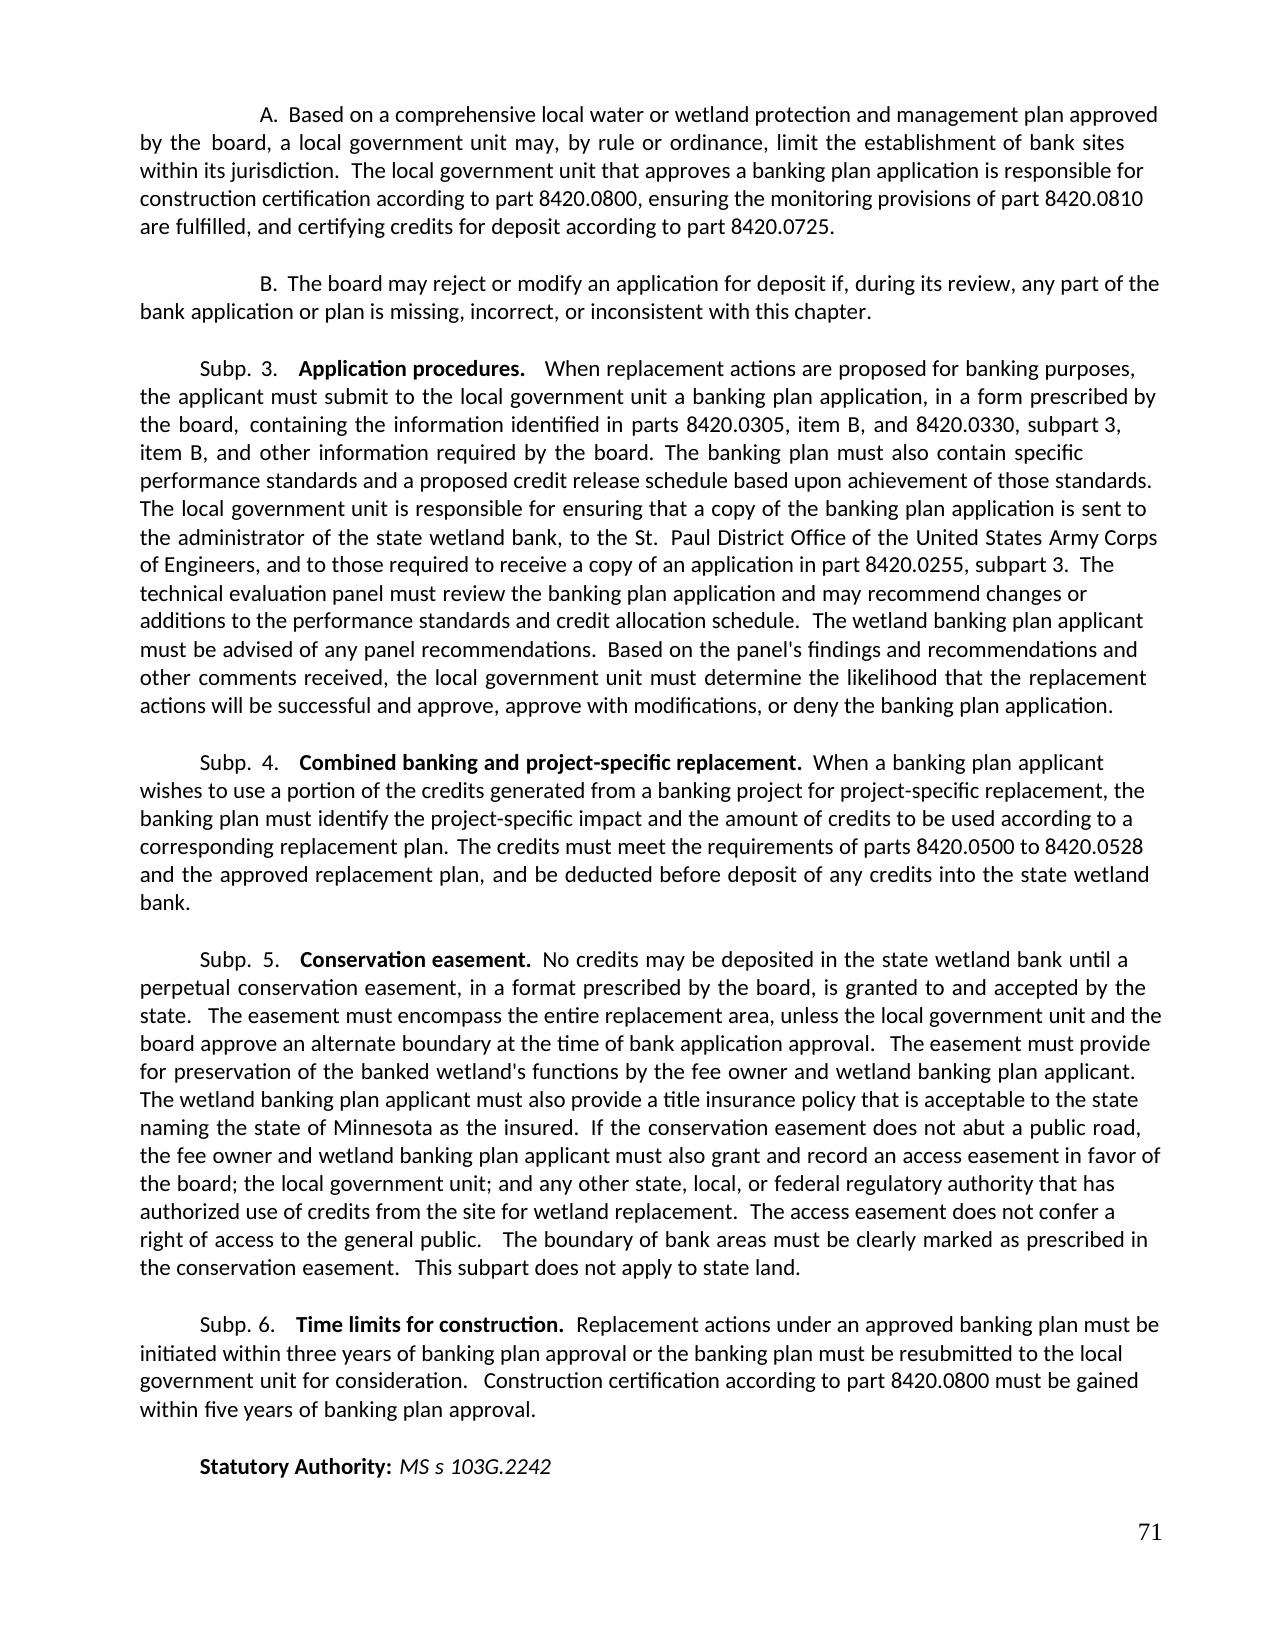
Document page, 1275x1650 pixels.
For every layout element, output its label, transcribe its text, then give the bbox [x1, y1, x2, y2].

text Subp. 6. Time limits for construction. Replacement actions under an approved banking plan must be initiated within three years of banking plan approval or the banking plan must be resubmitted to the local government unit for consideration. Construction certification according to part 8420.0800 must be gained within five years of banking plan approval. [139, 1311, 1162, 1423]
text Subp. 3. Application procedures. When replacement actions are proposed for banking purposes, the applicant must submit to the local government unit a banking plan application, in a form prescribed by the board, containing the information identified in parts 8420.0305, item B, and 8420.0330, subpart 3, item B, and other information required by the board. The banking plan must also contain specific performance standards and a proposed credit release schedule based upon achievement of those standards. The local government unit is responsible for ensuring that a copy of the banking plan application is sent to the administrator of the state wetland bank, to the St. Paul District Office of the United States Army Corps of Engineers, and to those required to receive a copy of an application in part 8420.0255, subpart 3. The technical evaluation panel must review the banking plan application and may recommend changes or additions to the performance standards and credit allocation schedule. The wetland banking plan applicant must be advised of any panel recommendations. Based on the panel's findings and recommendations and other comments received, the local government unit must determine the likelihood that the replacement actions will be successful and approve, approve with modifications, or deny the banking plan application. [139, 354, 1162, 719]
text A. Based on a comprehensive local water or wetland protection and management plan approved by the board, a local government unit may, by rule or ordinance, limit the establishment of bank sites within its jurisdiction. The local government unit that approves a banking plan application is responsible for construction certification according to part 8420.0800, ensuring the monitoring provisions of part 8420.0810 are fulfilled, and certifying credits for deposit according to part 8420.0725. [139, 100, 1162, 240]
text Subp. 4. Combined banking and project-specific replacement. When a banking plan applicant wishes to use a portion of the credits generated from a banking project for project-specific replacement, the banking plan must identify the project-specific impact and the amount of credits to be used according to a corresponding replacement plan. The credits must meet the requirements of parts 8420.0500 to 8420.0528 and the approved replacement plan, and be deducted before deposit of any credits into the state wetland bank. [139, 748, 1162, 916]
text Statutory Authority: MS s 103G.2242 [139, 1452, 1162, 1480]
text Subp. 5. Conservation easement. No credits may be deposited in the state wetland bank until a perpetual conservation easement, in a format prescribed by the board, is granted to and accepted by the state. The easement must encompass the entire replacement area, unless the local government unit and the board approve an alternate boundary at the time of bank application approval. The easement must provide for preservation of the banked wetland's functions by the fee owner and wetland banking plan applicant. The wetland banking plan applicant must also provide a title insurance policy that is acceptable to the state naming the state of Minnesota as the insured. If the conservation easement does not abut a public road, the fee owner and wetland banking plan applicant must also grant and record an access easement in favor of the board; the local government unit; and any other state, local, or federal regulatory authority that has authorized use of credits from the site for wetland replacement. The access easement does not confer a right of access to the general public. The boundary of bank areas must be clearly marked as prescribed in the conservation easement. This subpart does not apply to state land. [139, 945, 1162, 1281]
text B. The board may reject or modify an application for deposit if, during its review, any part of the bank application or plan is missing, incorrect, or inconsistent with this chapter. [139, 269, 1162, 325]
